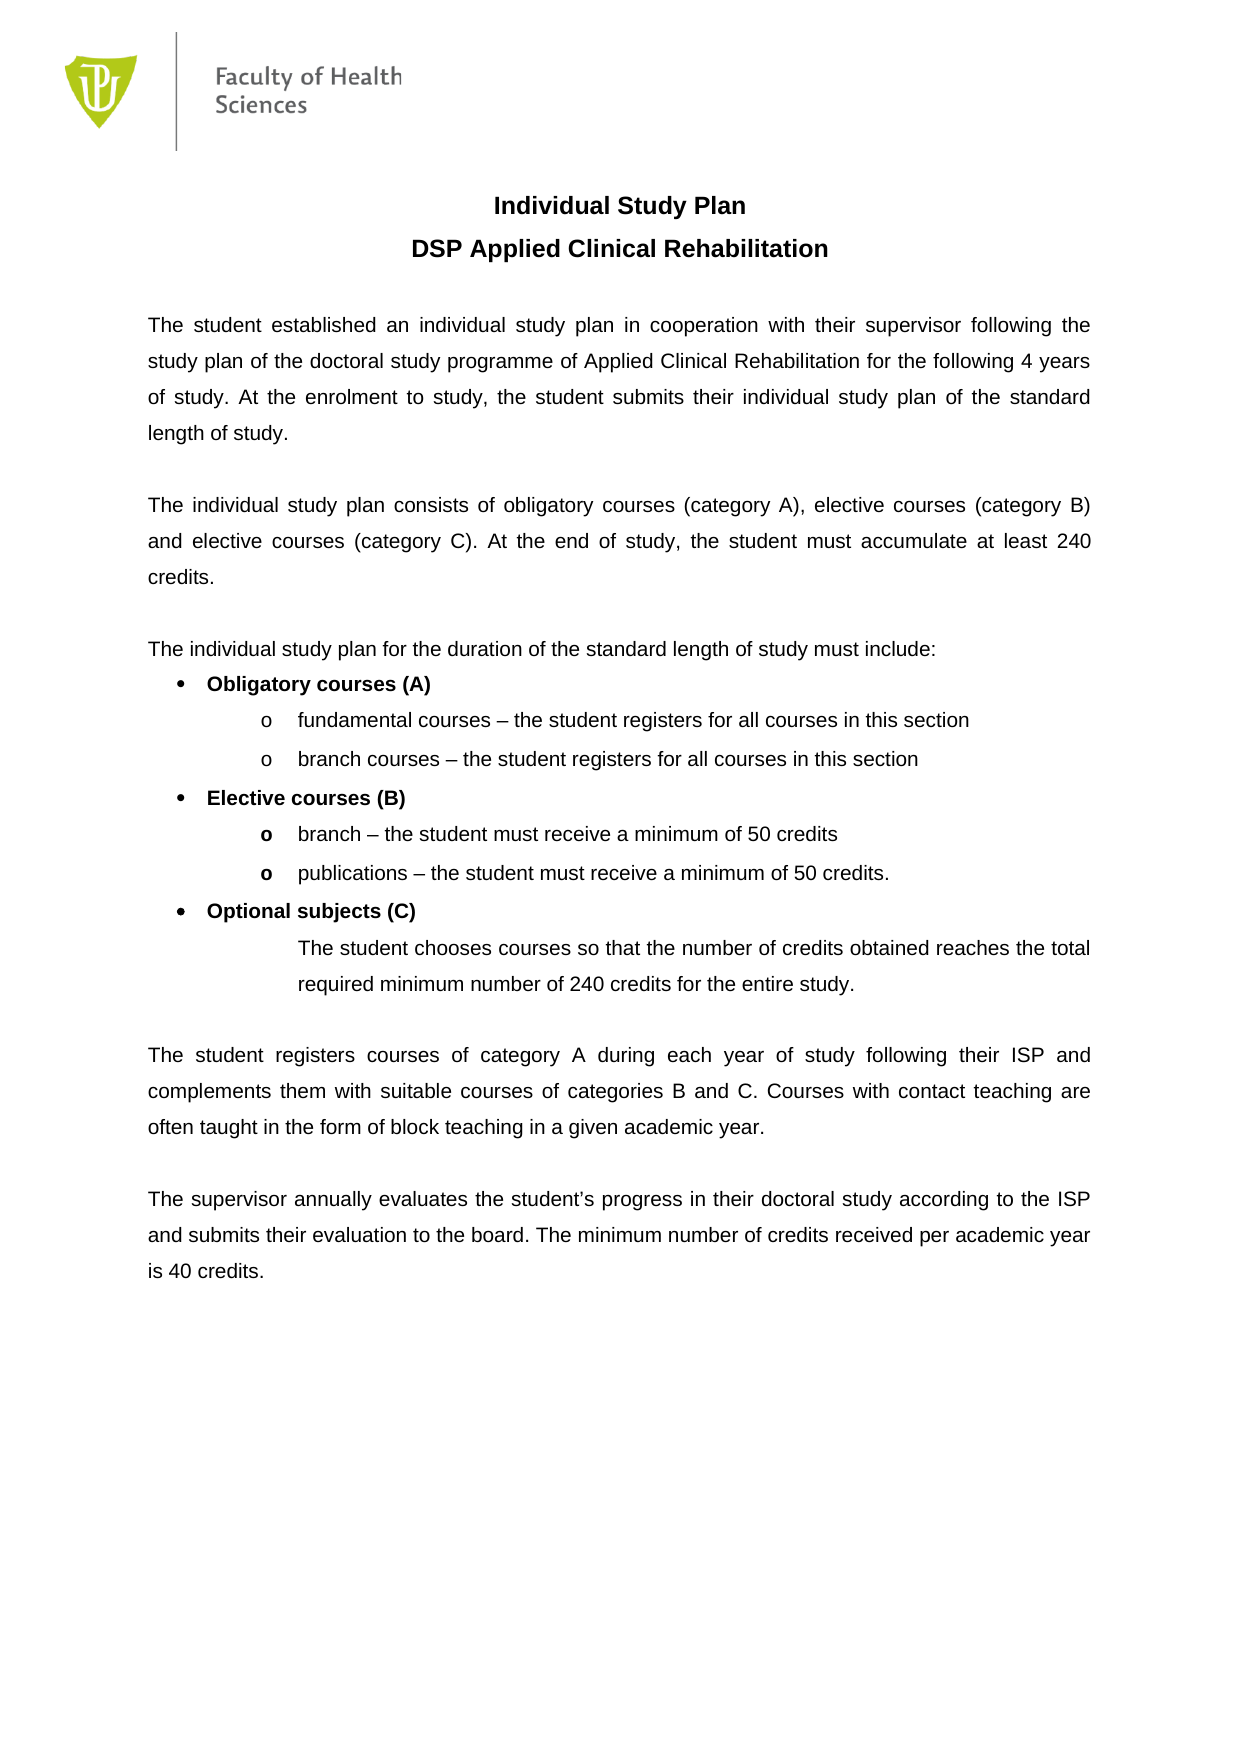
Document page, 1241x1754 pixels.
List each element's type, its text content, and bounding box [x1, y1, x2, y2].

text The individual study plan consists of obligatory courses (category A), elective courses (category B) and elective courses (category C). At the end of study, the student must accumulate at least 240 credits. [148, 493, 1093, 588]
list branch – the student must receive a minimum of 50 credits [260, 822, 1093, 848]
text Individual Study Plan [148, 191, 1093, 219]
text DSP Applied Clinical Rehabilitation [148, 234, 1093, 263]
list branch courses – the student registers for all courses in this section [260, 747, 1093, 773]
list fundamental courses – the student registers for all courses in this section [260, 708, 1093, 734]
text The student registers courses of category A during each year of study following their ISP and complements them with suitable courses of categories B and C. Courses with contact teaching are often taught in the form of block teaching in a given academic year. [148, 1043, 1093, 1139]
text The student established an individual study plan in cooperation with their supervisor following the study plan of the doctoral study programme of Applied Clinical Rehabilitation for the following 4 years of study. At the enrolment to study, the student submits their individual study plan of the standard length of study. [148, 313, 1093, 445]
list Elective courses (B) [177, 786, 1093, 810]
picture [64, 32, 402, 151]
list publications – the student must receive a minimum of 50 credits. [260, 861, 1093, 886]
text The student chooses courses so that the number of credits obtained reaches the total required minimum number of 240 credits for the entire study. [298, 935, 1093, 995]
list Obligatory courses (A) [177, 672, 1093, 696]
text The supervisor annually evaluates the student’s progress in their doctoral study according to the ISP and submits their evaluation to the board. The minimum number of credits received per academic year is 40 credits. [148, 1187, 1093, 1283]
text The individual study plan for the duration of the standard length of study must include: [148, 636, 1093, 660]
list Optional subjects (C) [177, 899, 1093, 923]
